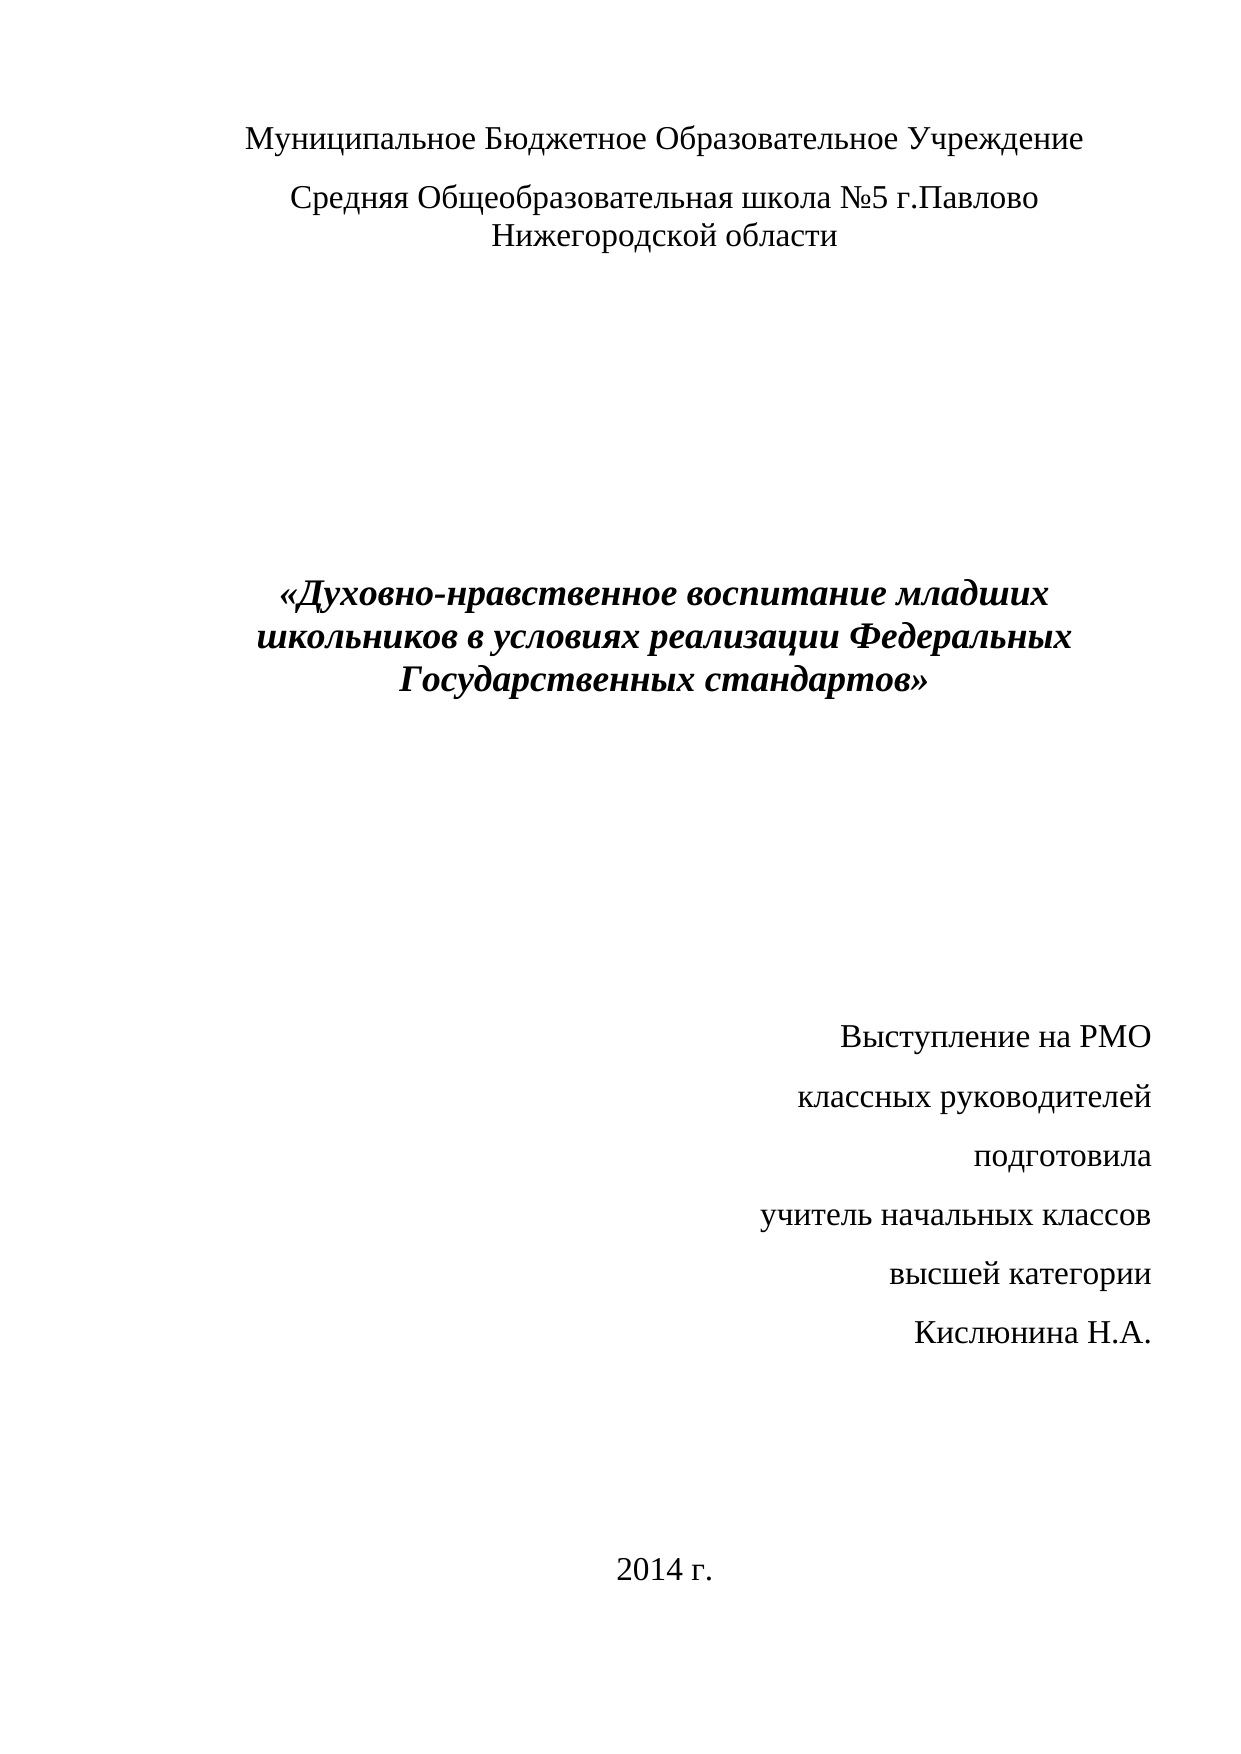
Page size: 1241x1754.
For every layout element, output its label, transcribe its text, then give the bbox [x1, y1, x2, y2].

text Муниципальное Бюджетное Образовательное Учреждение [177, 118, 1152, 156]
text учитель начальных классов [177, 1194, 1152, 1232]
text 2014 г. [177, 1549, 1152, 1587]
text подготовила [177, 1135, 1152, 1173]
text «Духовно-нравственное воспитание младших школьников в условиях реализации Федеральных Государственных стандартов» [177, 571, 1152, 700]
text классных руководителей [177, 1076, 1152, 1114]
text высшей категории [177, 1253, 1152, 1292]
text Выступление на РМО [177, 1017, 1152, 1055]
text Кислюнина Н.А. [177, 1312, 1152, 1351]
text Средняя Общеобразовательная школа №5 г.Павлово Нижегородской области [177, 177, 1152, 254]
